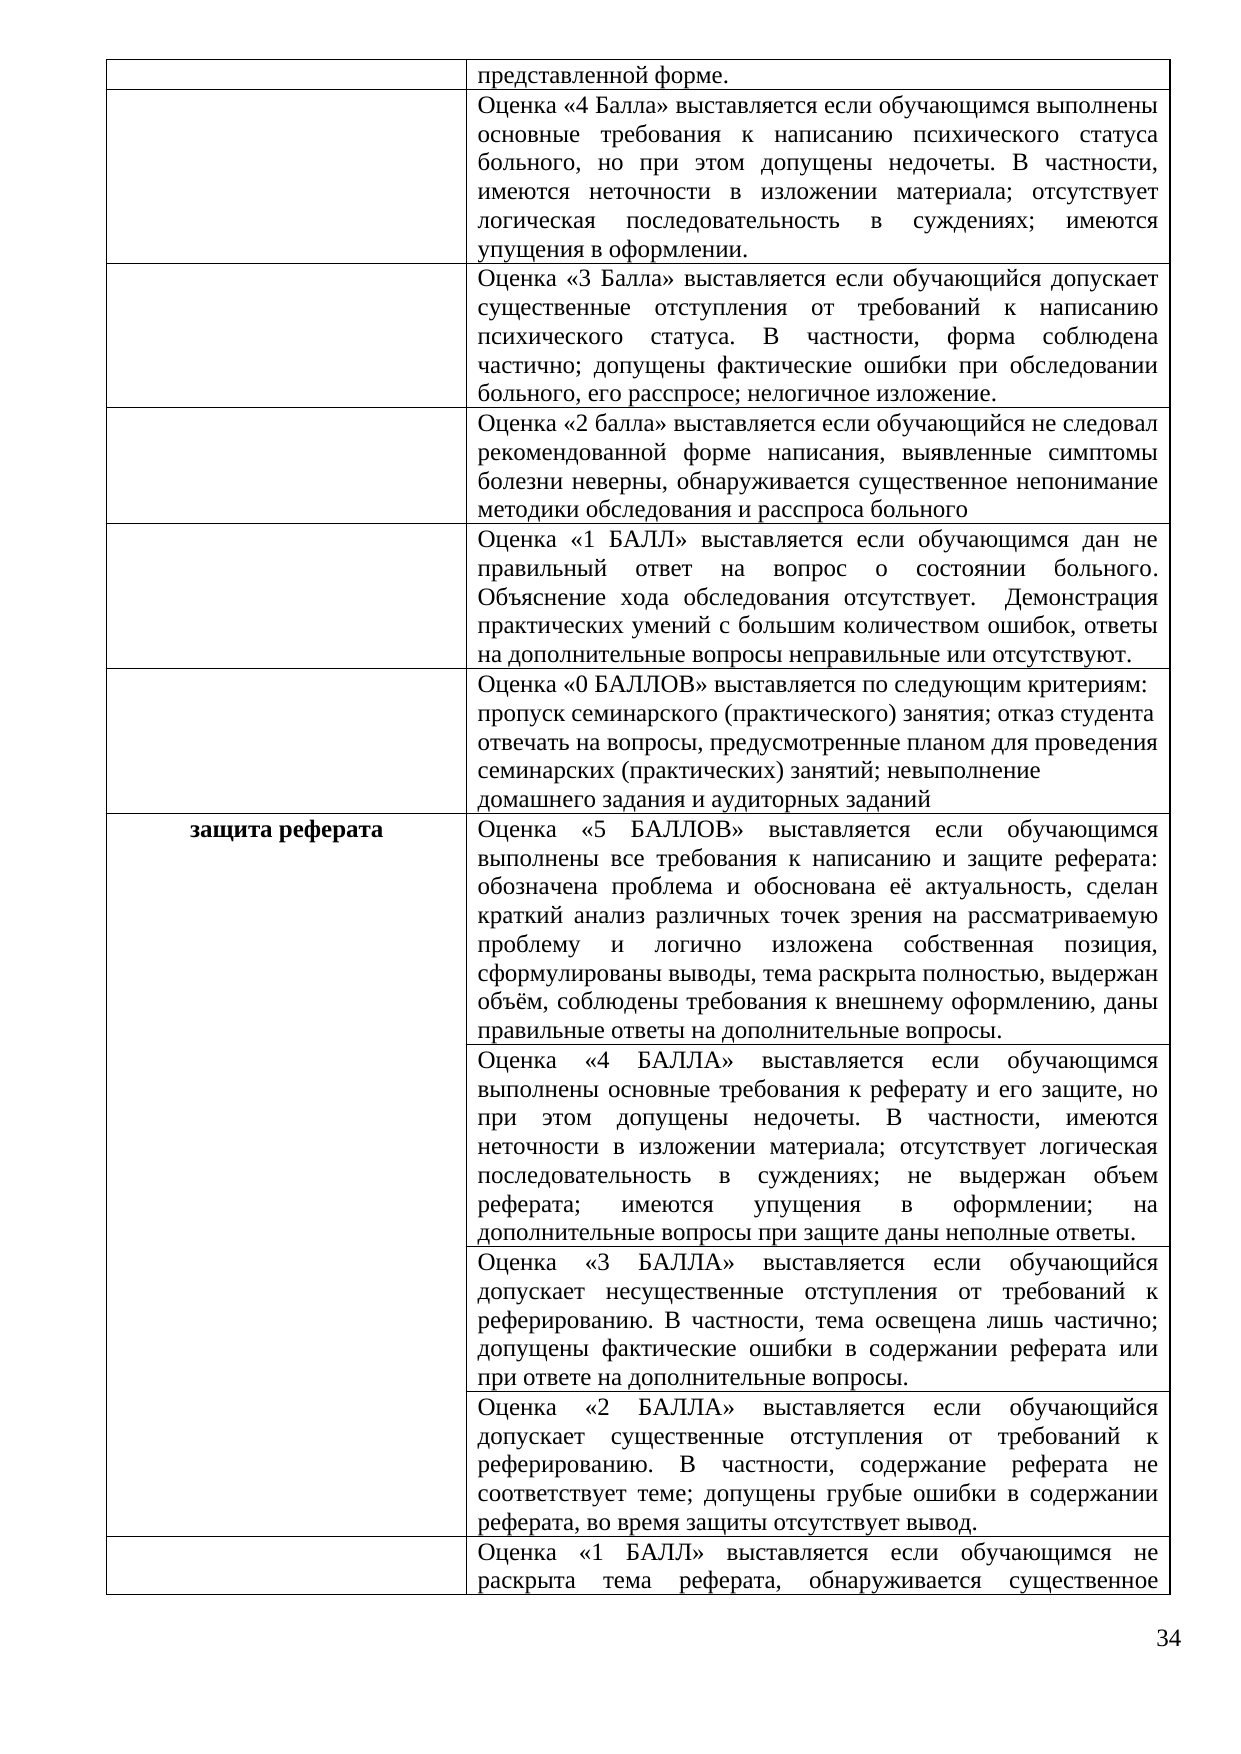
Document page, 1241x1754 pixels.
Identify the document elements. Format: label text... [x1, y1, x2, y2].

table_cell Оценка «3 БАЛЛА» выставляется если обучающийся допускает несущественные отступления от требований к реферированию. В частности, тема освещена лишь частично; допущены фактические ошибки в содержании реферата или при ответе на дополнительные вопросы. [467, 1247, 1169, 1391]
table_cell Оценка «3 Балла» выставляется если обучающийся допускает существенные отступления от требований к написанию психического статуса. В частности, форма соблюдена частично; допущены фактические ошибки при обследовании больного, его расспросе; нелогичное изложение. [467, 264, 1169, 407]
table_cell Оценка «5 БАЛЛОВ» выставляется если обучающимся выполнены все требования к написанию и защите реферата: обозначена проблема и обоснована её актуальность, сделан краткий анализ различных точек зрения на рассматриваемую проблему и логично изложена собственная позиция, сформулированы выводы, тема раскрыта полностью, выдержан объём, соблюдены требования к внешнему оформлению, даны правильные ответы на дополнительные вопросы. [467, 814, 1169, 1044]
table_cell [467, 1537, 1169, 1594]
table_cell [107, 408, 466, 523]
table_cell Оценка «0 БАЛЛОВ» выставляется по следующим критериям: пропуск семинарского (практического) занятия; отказ студента отвечать на вопросы, предусмотренные планом для проведения семинарских (практических) занятий; невыполнение домашнего задания и аудиторных заданий [467, 669, 1169, 813]
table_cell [467, 60, 1169, 89]
table_cell защита реферата [107, 814, 466, 1536]
table_cell Оценка «4 БАЛЛА» выставляется если обучающимся выполнены основные требования к реферату и его защите, но при этом допущены недочеты. В частности, имеются неточности в изложении материала; отсутствует логическая последовательность в суждениях; не выдержан объем реферата; имеются упущения в оформлении; на дополнительные вопросы при защите даны неполные ответы. [467, 1045, 1169, 1246]
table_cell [107, 60, 466, 89]
table_cell [107, 264, 466, 407]
table_cell Оценка «4 Балла» выставляется если обучающимся выполнены основные требования к написанию психического статуса больного, но при этом допущены недочеты. В частности, имеются неточности в изложении материала; отсутствует логическая последовательность в суждениях; имеются упущения в оформлении. [467, 90, 1169, 262]
table_cell Оценка «2 БАЛЛА» выставляется если обучающийся допускает существенные отступления от требований к реферированию. В частности, содержание реферата не соответствует теме; допущены грубые ошибки в содержании реферата, во время защиты отсутствует вывод. [467, 1392, 1169, 1536]
table_cell [107, 669, 466, 813]
table_cell [107, 1537, 466, 1594]
table_cell [107, 90, 466, 262]
table_cell Оценка «2 балла» выставляется если обучающийся не следовал рекомендованной форме написания, выявленные симптомы болезни неверны, обнаруживается существенное непонимание методики обследования и расспроса больного [467, 408, 1169, 523]
table_cell [107, 524, 466, 668]
